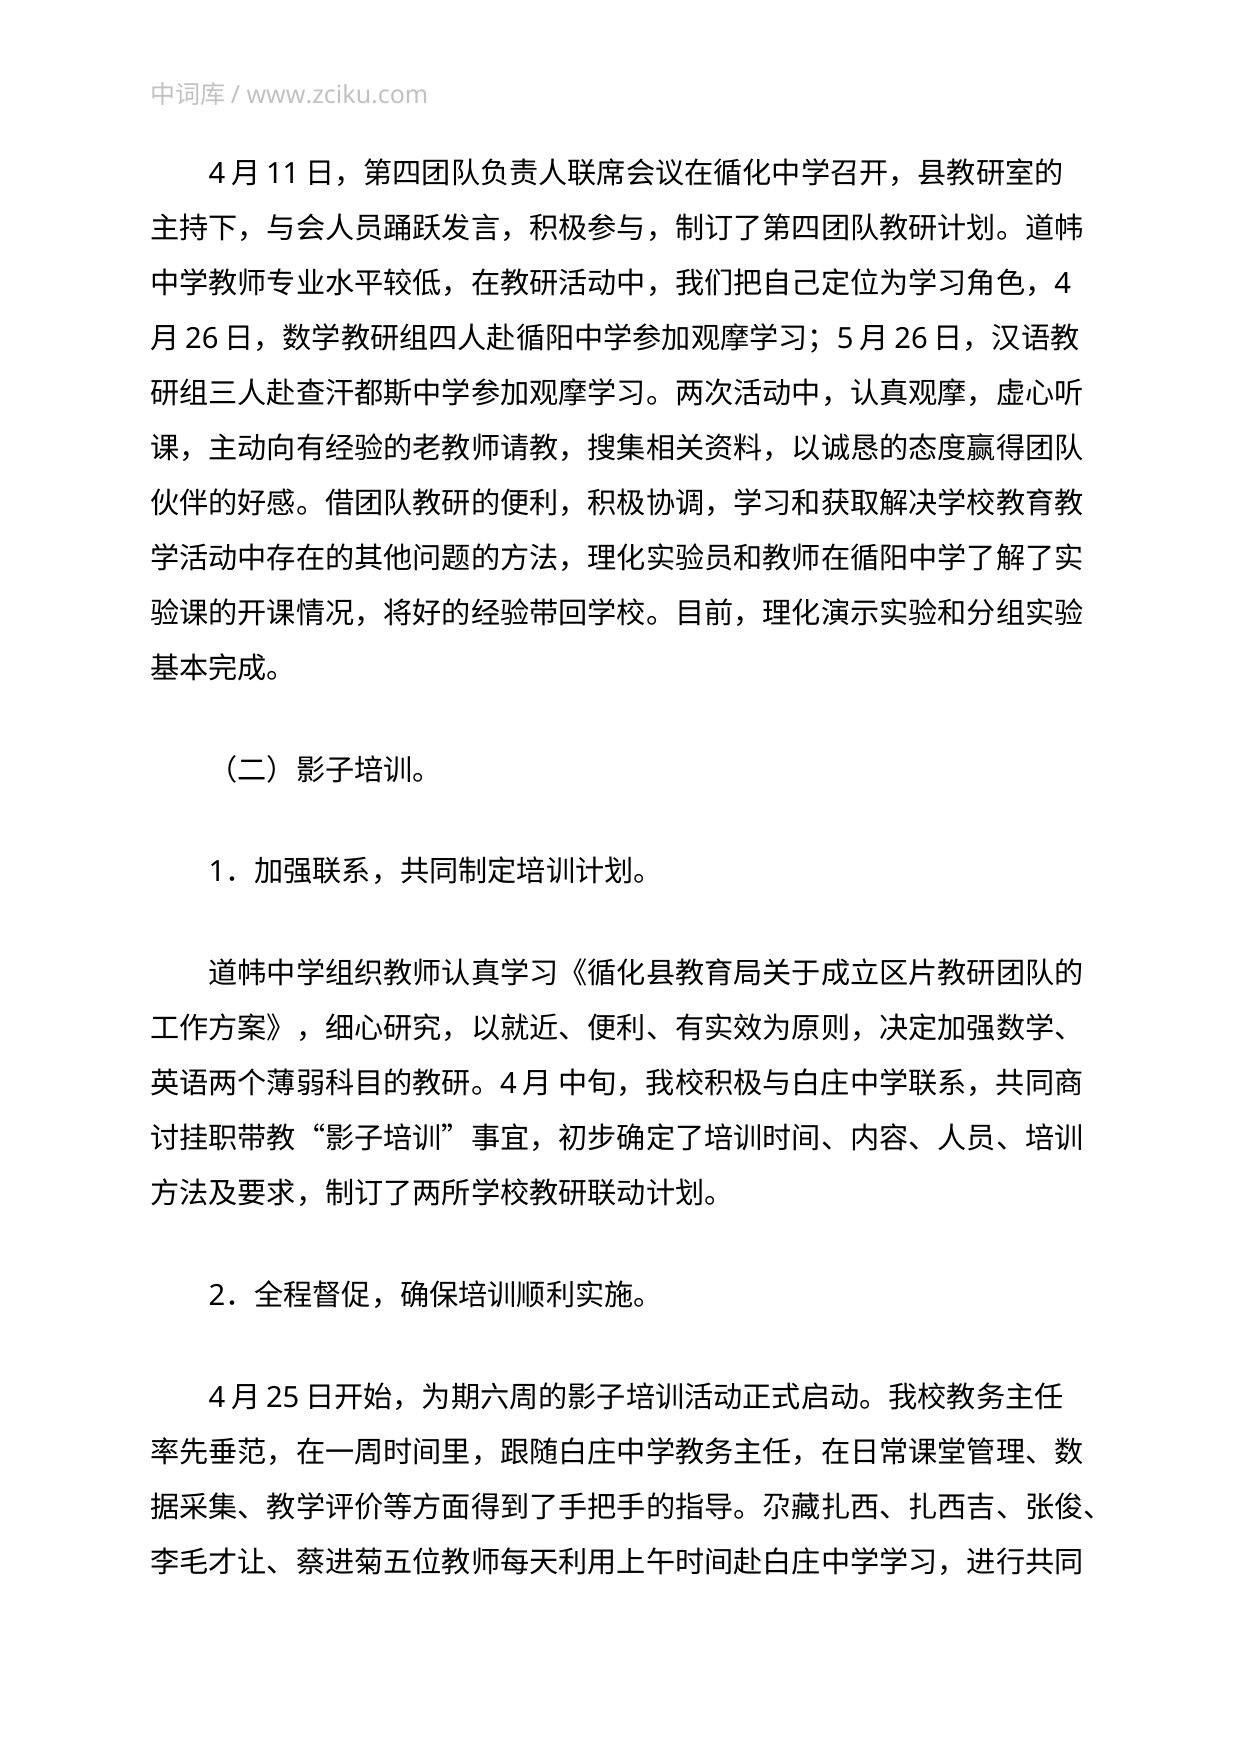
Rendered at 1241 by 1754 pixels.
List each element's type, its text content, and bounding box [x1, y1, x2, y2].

text 2．全程督促，确保培训顺利实施。 [150, 1271, 1090, 1314]
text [150, 1373, 1090, 1580]
text 道帏中学组织教师认真学习《循化县教育局关于成立区片教研团队的工作方案》，细心研究，以就近、便利、有实效为原则，决定加强数学、英语两个薄弱科目的教研。4月 中旬，我校积极与白庄中学联系，共同商讨挂职带教“影子培训”事宜，初步确定了培训时间、内容、人员、培训方法及要求，制订了两所学校教研联动计划。 [150, 950, 1090, 1212]
text 4月11日，第四团队负责人联席会议在循化中学召开，县教研室的主持下，与会人员踊跃发言，积极参与，制订了第四团队教研计划。道帏中学教师专业水平较低，在教研活动中，我们把自己定位为学习角色，4月26日，数学教研组四人赴循阳中学参加观摩学习；5月26日，汉语教研组三人赴查汗都斯中学参加观摩学习。两次活动中，认真观摩，虚心听课，主动向有经验的老教师请教，搜集相关资料，以诚恳的态度赢得团队伙伴的好感。借团队教研的便利，积极协调，学习和获取解决学校教育教学活动中存在的其他问题的方法，理化实验员和教师在循阳中学了解了实验课的开课情况，将好的经验带回学校。目前，理化演示实验和分组实验基本完成。 [150, 150, 1090, 687]
text （二）影子培训。 [150, 746, 1090, 788]
text 1．加强联系，共同制定培训计划。 [150, 848, 1090, 890]
